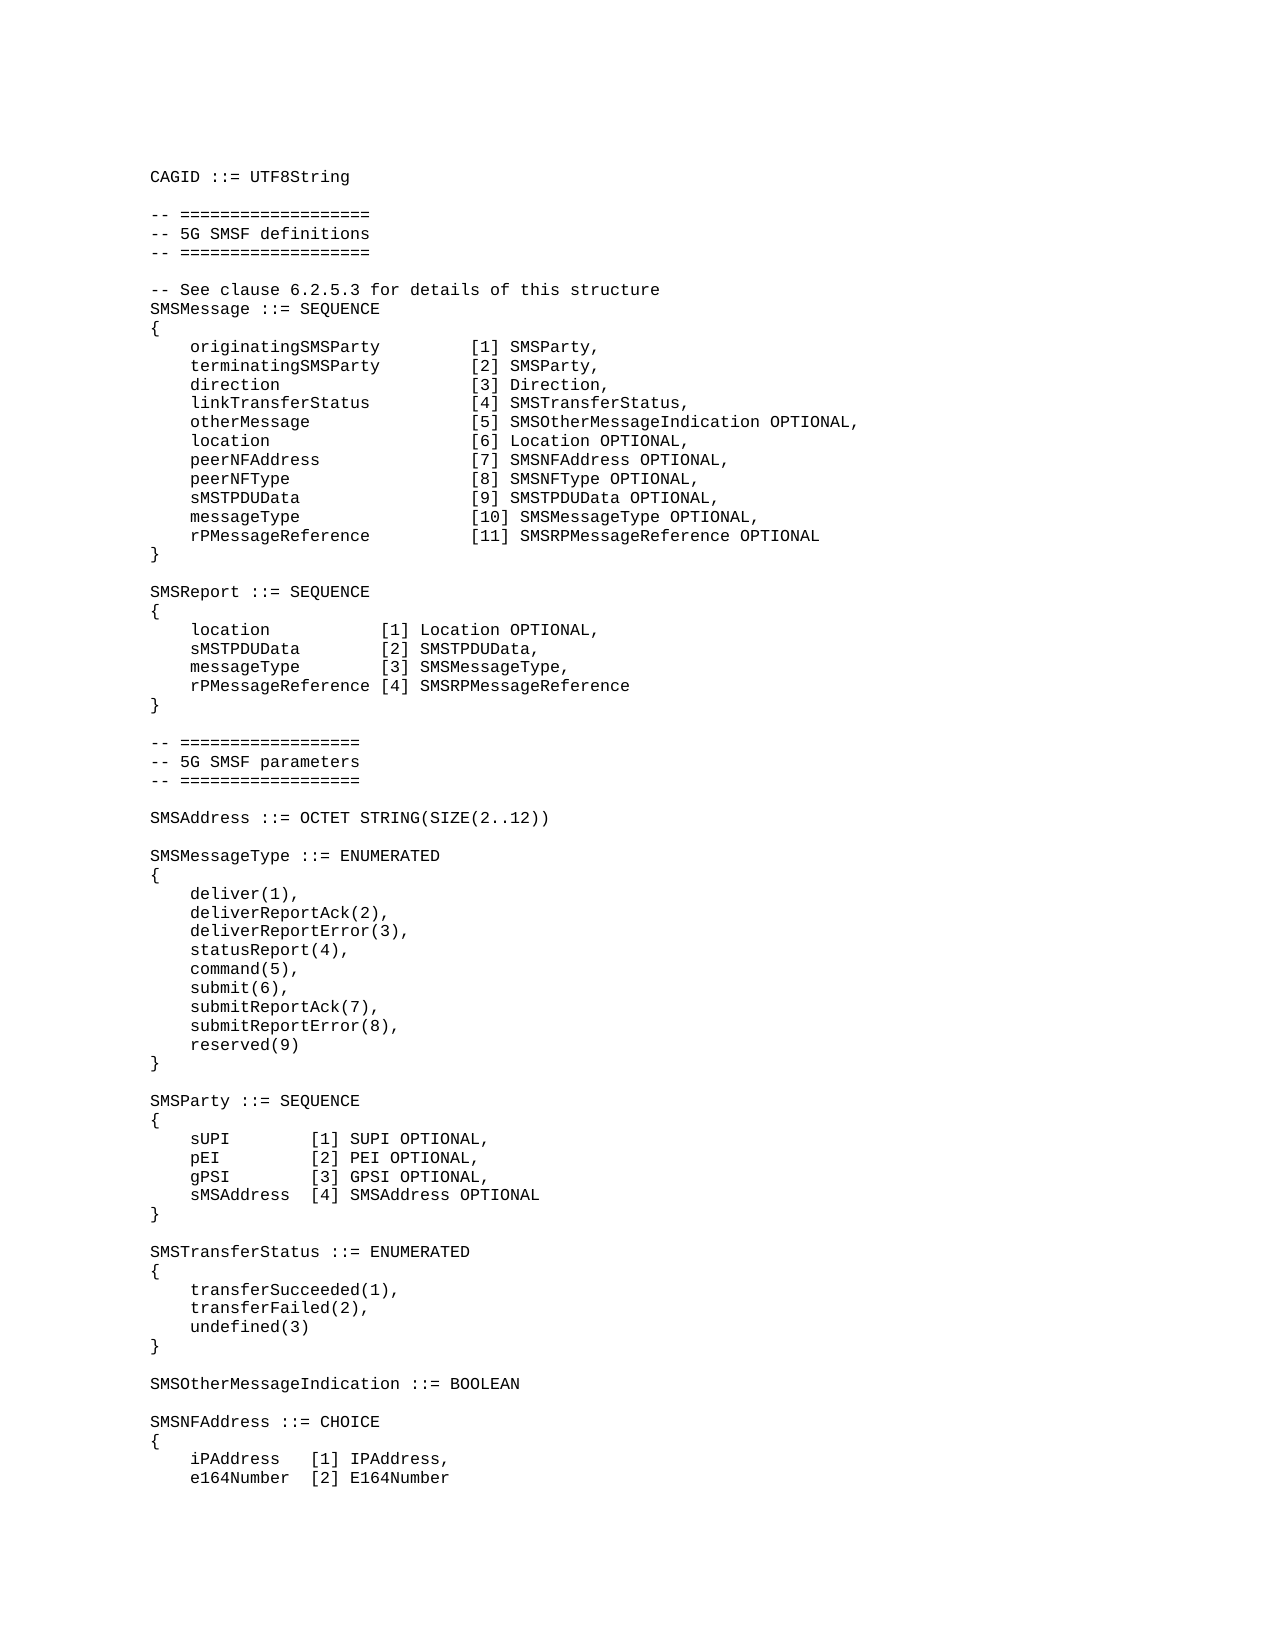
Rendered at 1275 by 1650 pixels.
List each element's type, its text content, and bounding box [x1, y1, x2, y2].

text SMSTransferStatus ::= ENUMERATED [150, 1243, 1125, 1262]
text SMSMessage ::= SEQUENCE [150, 301, 1125, 320]
text sMSTPDUData [9] SMSTPDUData OPTIONAL, [150, 489, 1125, 508]
text { [150, 602, 1125, 621]
text -- See clause 6.2.5.3 for details of this structure [150, 282, 1125, 301]
text } [150, 1055, 1125, 1074]
text originatingSMSParty [1] SMSParty, [150, 338, 1125, 357]
text SMSAddress ::= OCTET STRING(SIZE(2..12)) [150, 810, 1125, 829]
text rPMessageReference [11] SMSRPMessageReference OPTIONAL [150, 527, 1125, 546]
text } [150, 1206, 1125, 1225]
text { [150, 866, 1125, 885]
text peerNFType [8] SMSNFType OPTIONAL, [150, 471, 1125, 489]
text { [150, 1112, 1125, 1130]
text deliver(1), [150, 885, 1125, 904]
text iPAddress [1] IPAddress, [150, 1451, 1125, 1470]
text undefined(3) [150, 1319, 1125, 1338]
text -- ================== [150, 734, 1125, 753]
text { [150, 1432, 1125, 1451]
text otherMessage [5] SMSOtherMessageIndication OPTIONAL, [150, 414, 1125, 433]
text } [150, 546, 1125, 565]
text sMSAddress [4] SMSAddress OPTIONAL [150, 1187, 1125, 1206]
text linkTransferStatus [4] SMSTransferStatus, [150, 395, 1125, 414]
text -- 5G SMSF definitions [150, 225, 1125, 244]
text -- 5G SMSF parameters [150, 753, 1125, 772]
text CAGID ::= UTF8String [150, 169, 1125, 188]
text -- ================== [150, 772, 1125, 791]
text statusReport(4), [150, 942, 1125, 961]
text e164Number [2] E164Number [150, 1470, 1125, 1489]
text messageType [3] SMSMessageType, [150, 659, 1125, 678]
text -- =================== [150, 207, 1125, 225]
text rPMessageReference [4] SMSRPMessageReference [150, 678, 1125, 697]
text submitReportError(8), [150, 1017, 1125, 1036]
text messageType [10] SMSMessageType OPTIONAL, [150, 508, 1125, 527]
text location [6] Location OPTIONAL, [150, 433, 1125, 452]
text transferFailed(2), [150, 1300, 1125, 1319]
text -- =================== [150, 244, 1125, 263]
text deliverReportAck(2), [150, 904, 1125, 923]
text gPSI [3] GPSI OPTIONAL, [150, 1168, 1125, 1187]
text { [150, 320, 1125, 338]
text { [150, 1262, 1125, 1281]
text direction [3] Direction, [150, 376, 1125, 395]
text SMSMessageType ::= ENUMERATED [150, 848, 1125, 866]
text pEI [2] PEI OPTIONAL, [150, 1149, 1125, 1168]
text SMSReport ::= SEQUENCE [150, 584, 1125, 602]
text SMSParty ::= SEQUENCE [150, 1093, 1125, 1112]
text deliverReportError(3), [150, 923, 1125, 942]
text transferSucceeded(1), [150, 1281, 1125, 1300]
text submitReportAck(7), [150, 998, 1125, 1017]
text SMSNFAddress ::= CHOICE [150, 1413, 1125, 1432]
text location [1] Location OPTIONAL, [150, 621, 1125, 640]
text sUPI [1] SUPI OPTIONAL, [150, 1130, 1125, 1149]
text terminatingSMSParty [2] SMSParty, [150, 357, 1125, 376]
text sMSTPDUData [2] SMSTPDUData, [150, 640, 1125, 659]
text submit(6), [150, 979, 1125, 998]
text SMSOtherMessageIndication ::= BOOLEAN [150, 1376, 1125, 1394]
text command(5), [150, 961, 1125, 979]
text } [150, 1338, 1125, 1357]
text } [150, 697, 1125, 716]
text peerNFAddress [7] SMSNFAddress OPTIONAL, [150, 452, 1125, 471]
text reserved(9) [150, 1036, 1125, 1055]
